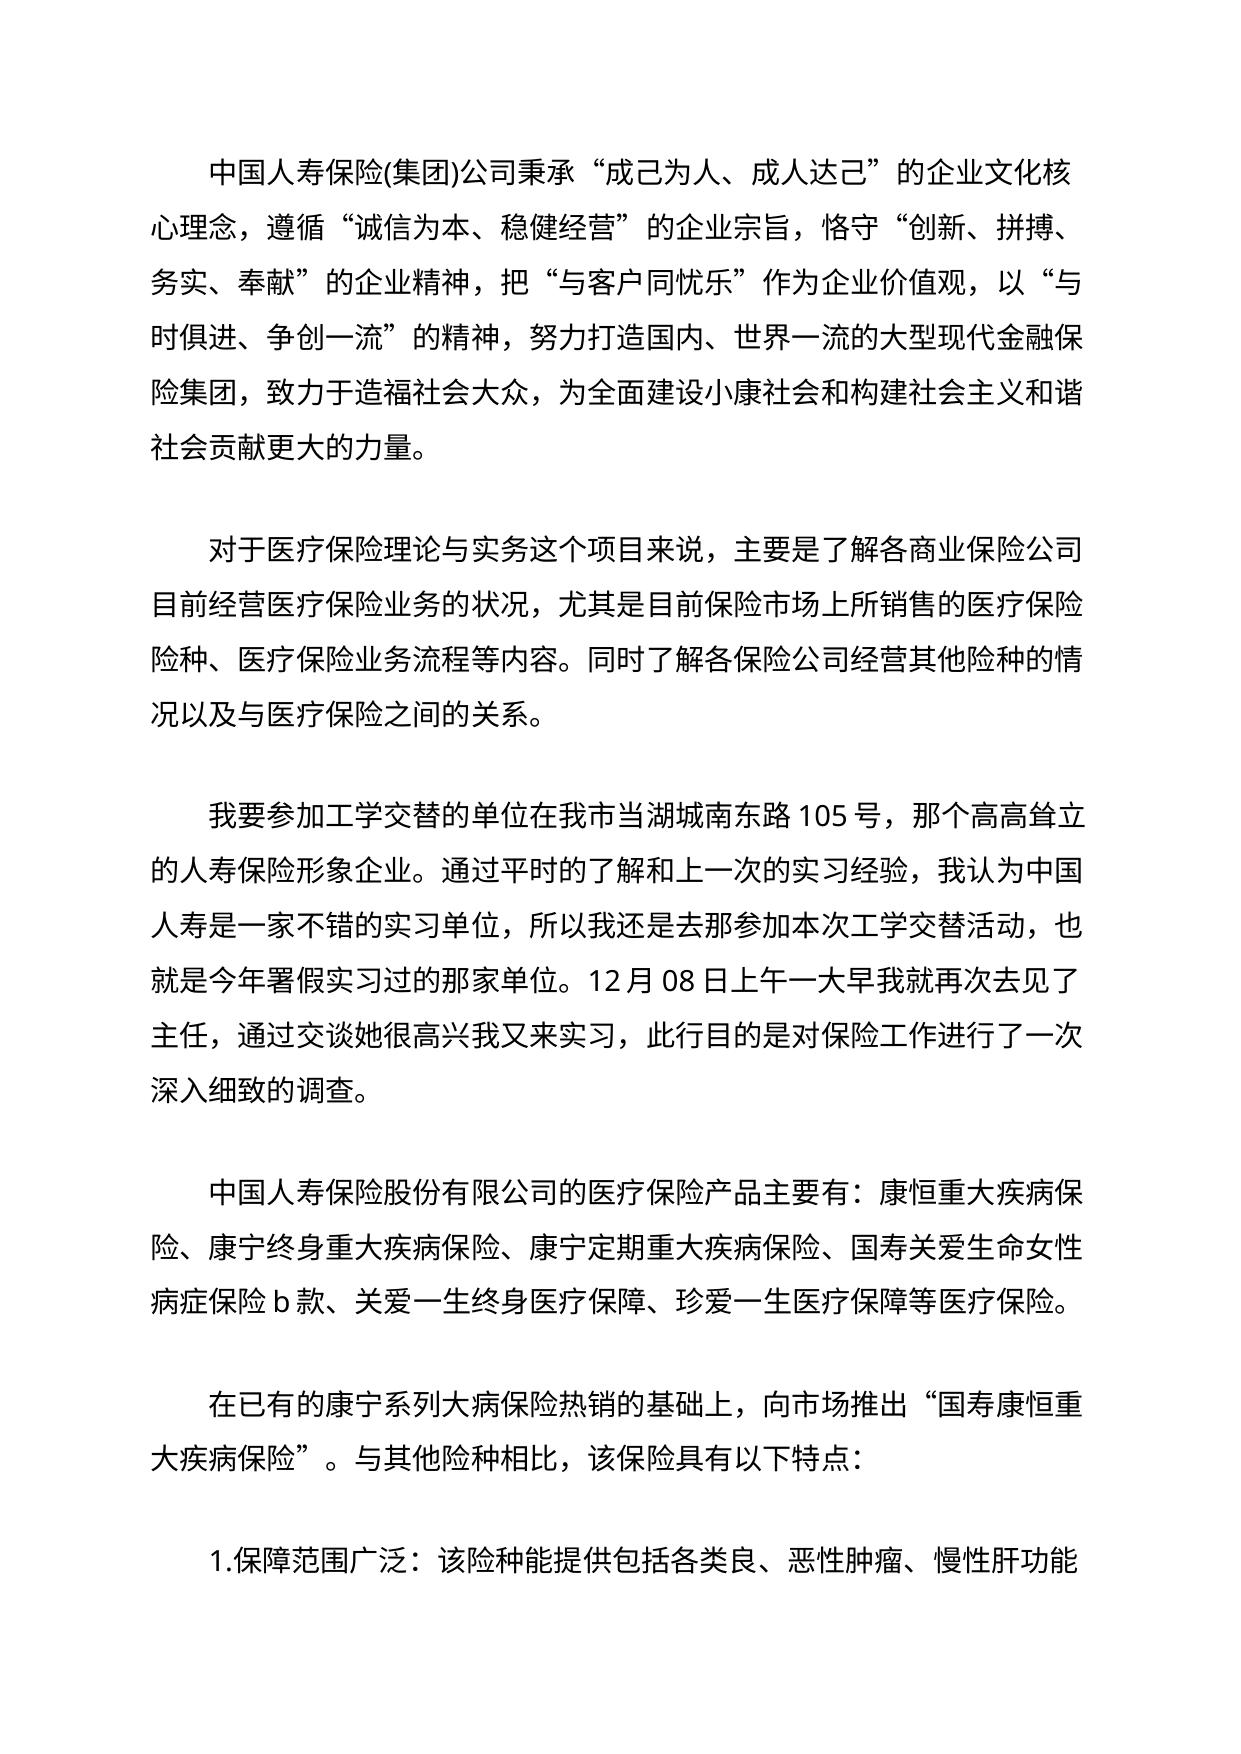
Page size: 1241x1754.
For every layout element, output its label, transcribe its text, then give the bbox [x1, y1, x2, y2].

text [150, 1538, 1090, 1580]
text 中国人寿保险(集团)公司秉承“成己为人、成人达己”的企业文化核心理念，遵循“诚信为本、稳健经营”的企业宗旨，恪守“创新、拼搏、务实、奉献”的企业精神，把“与客户同忧乐”作为企业价值观，以“与时俱进、争创一流”的精神，努力打造国内、世界一流的大型现代金融保险集团，致力于造福社会大众，为全面建设小康社会和构建社会主义和谐社会贡献更大的力量。 [150, 150, 1090, 467]
text 中国人寿保险股份有限公司的医疗保险产品主要有：康恒重大疾病保险、康宁终身重大疾病保险、康宁定期重大疾病保险、国寿关爱生命女性病症保险b款、关爱一生终身医疗保障、珍爱一生医疗保障等医疗保险。 [150, 1169, 1090, 1321]
text 在已有的康宁系列大病保险热销的基础上，向市场推出“国寿康恒重大疾病保险”。与其他险种相比，该保险具有以下特点： [150, 1381, 1090, 1478]
text 对于医疗保险理论与实务这个项目来说，主要是了解各商业保险公司目前经营医疗保险业务的状况，尤其是目前保险市场上所销售的医疗保险险种、医疗保险业务流程等内容。同时了解各保险公司经营其他险种的情况以及与医疗保险之间的关系。 [150, 526, 1090, 733]
text 我要参加工学交替的单位在我市当湖城南东路105号，那个高高耸立的人寿保险形象企业。通过平时的了解和上一次的实习经验，我认为中国人寿是一家不错的实习单位，所以我还是去那参加本次工学交替活动，也就是今年署假实习过的那家单位。12月08日上午一大早我就再次去见了主任，通过交谈她很高兴我又来实习，此行目的是对保险工作进行了一次深入细致的调查。 [150, 793, 1090, 1110]
